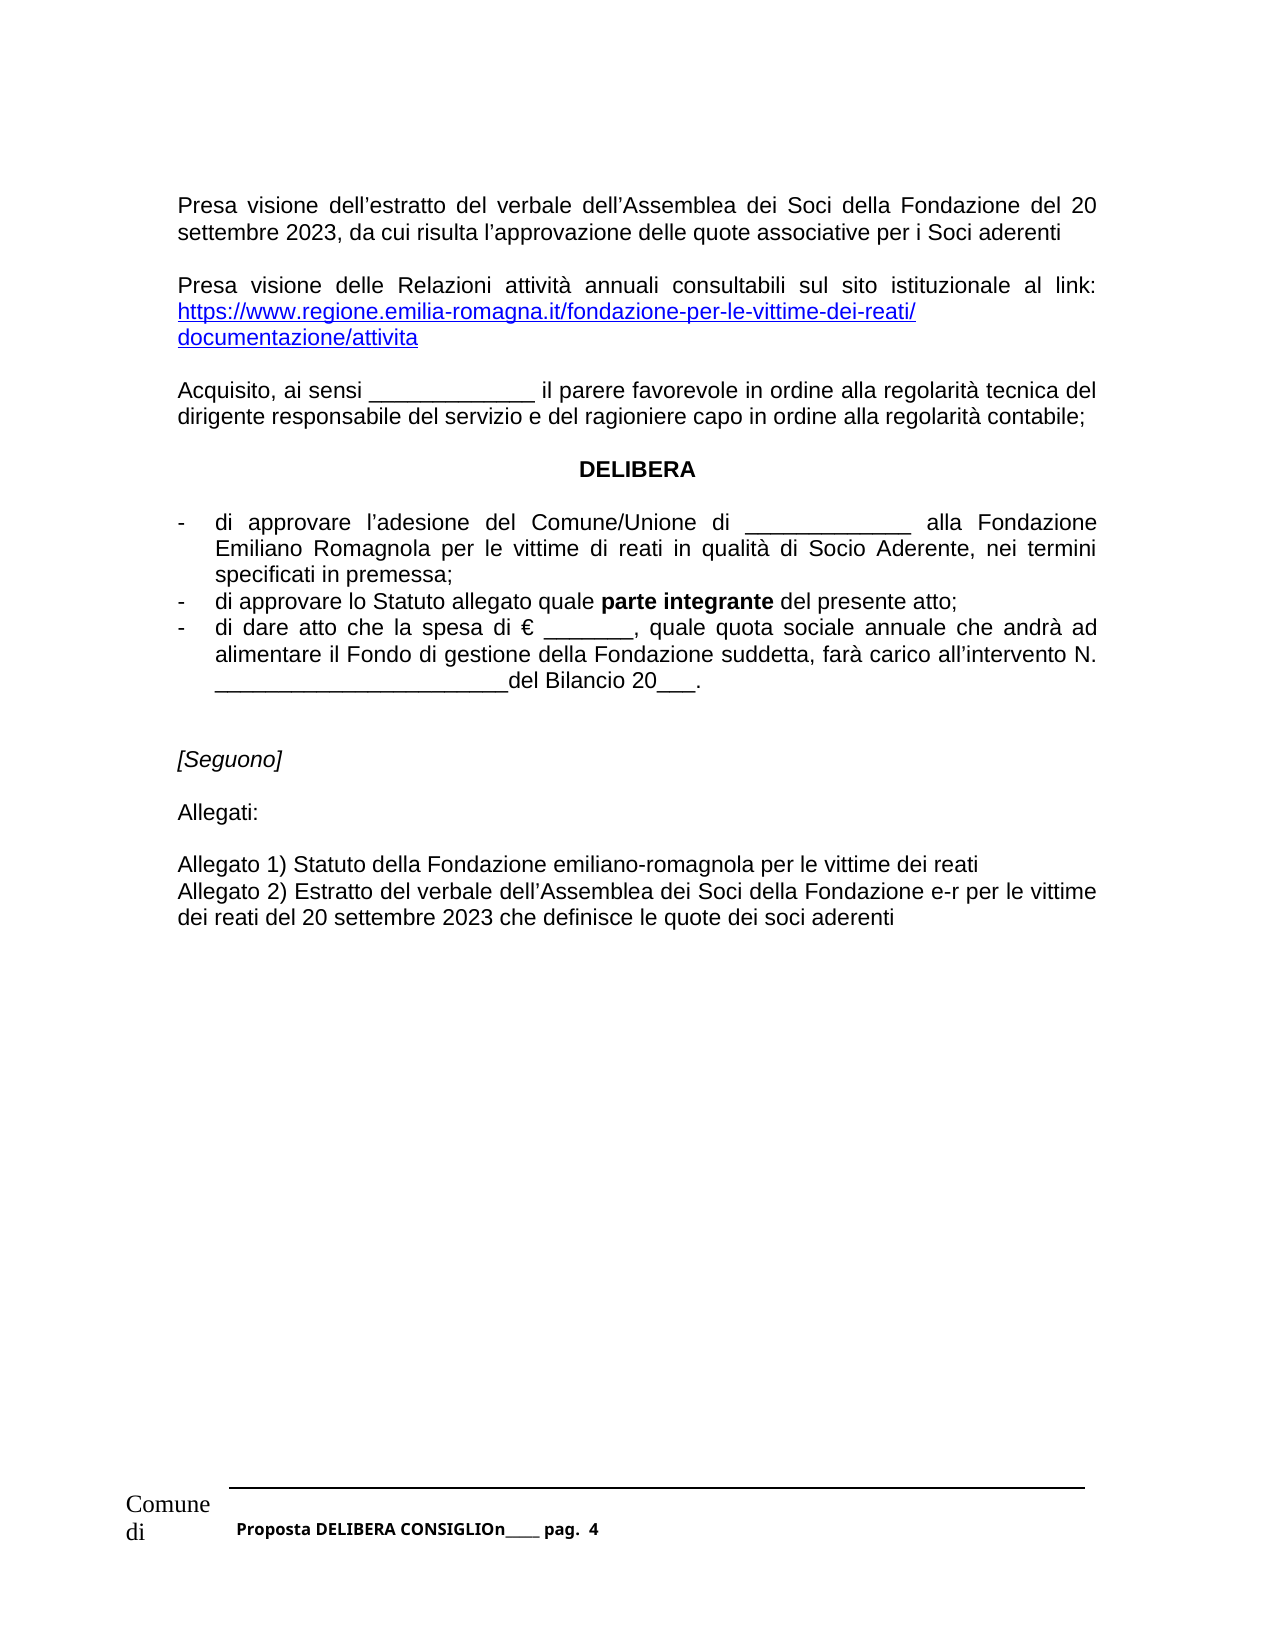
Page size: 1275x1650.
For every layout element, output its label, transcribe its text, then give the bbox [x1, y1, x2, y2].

text Presa visione dell’estratto del verbale dell’Assemblea dei Soci della Fondazione del 20 settembre 2023, da cui risulta l’approvazione delle quote associative per i Soci aderenti [177, 192, 1098, 245]
text Presa visione delle Relazioni attività annuali consultabili sul sito istituzionale al link: https://www.regione.emilia-romagna.it/fondazione-per-le-vittime-dei-reati/documentazione/attivita [177, 272, 1098, 351]
list di dare atto che la spesa di € _______, quale quota sociale annuale che andrà ad alimentare il Fondo di gestione della Fondazione suddetta, farà carico all’intervento N. _______________________del Bilancio 20___. [177, 614, 1098, 693]
text [Seguono] [177, 746, 1098, 772]
text Acquisito, ai sensi _____________ il parere favorevole in ordine alla regolarità tecnica del dirigente responsabile del servizio e del ragioniere capo in ordine alla regolarità contabile; [177, 377, 1098, 430]
text Allegato 2) Estratto del verbale dell’Assemblea dei Soci della Fondazione e-r per le vittime dei reati del 20 settembre 2023 che definisce le quote dei soci aderenti [177, 878, 1098, 930]
text Allegati: [177, 799, 1098, 825]
text Allegato 1) Statuto della Fondazione emiliano-romagnola per le vittime dei reati [177, 851, 1098, 878]
text DELIBERA [177, 456, 1098, 482]
list di approvare l’adesione del Comune/Unione di _____________ alla Fondazione Emiliano Romagnola per le vittime di reati in qualità di Socio Aderente, nei termini specificati in premessa; [177, 509, 1098, 588]
list di approvare lo Statuto allegato quale parte integrante del presente atto; [177, 588, 1098, 614]
